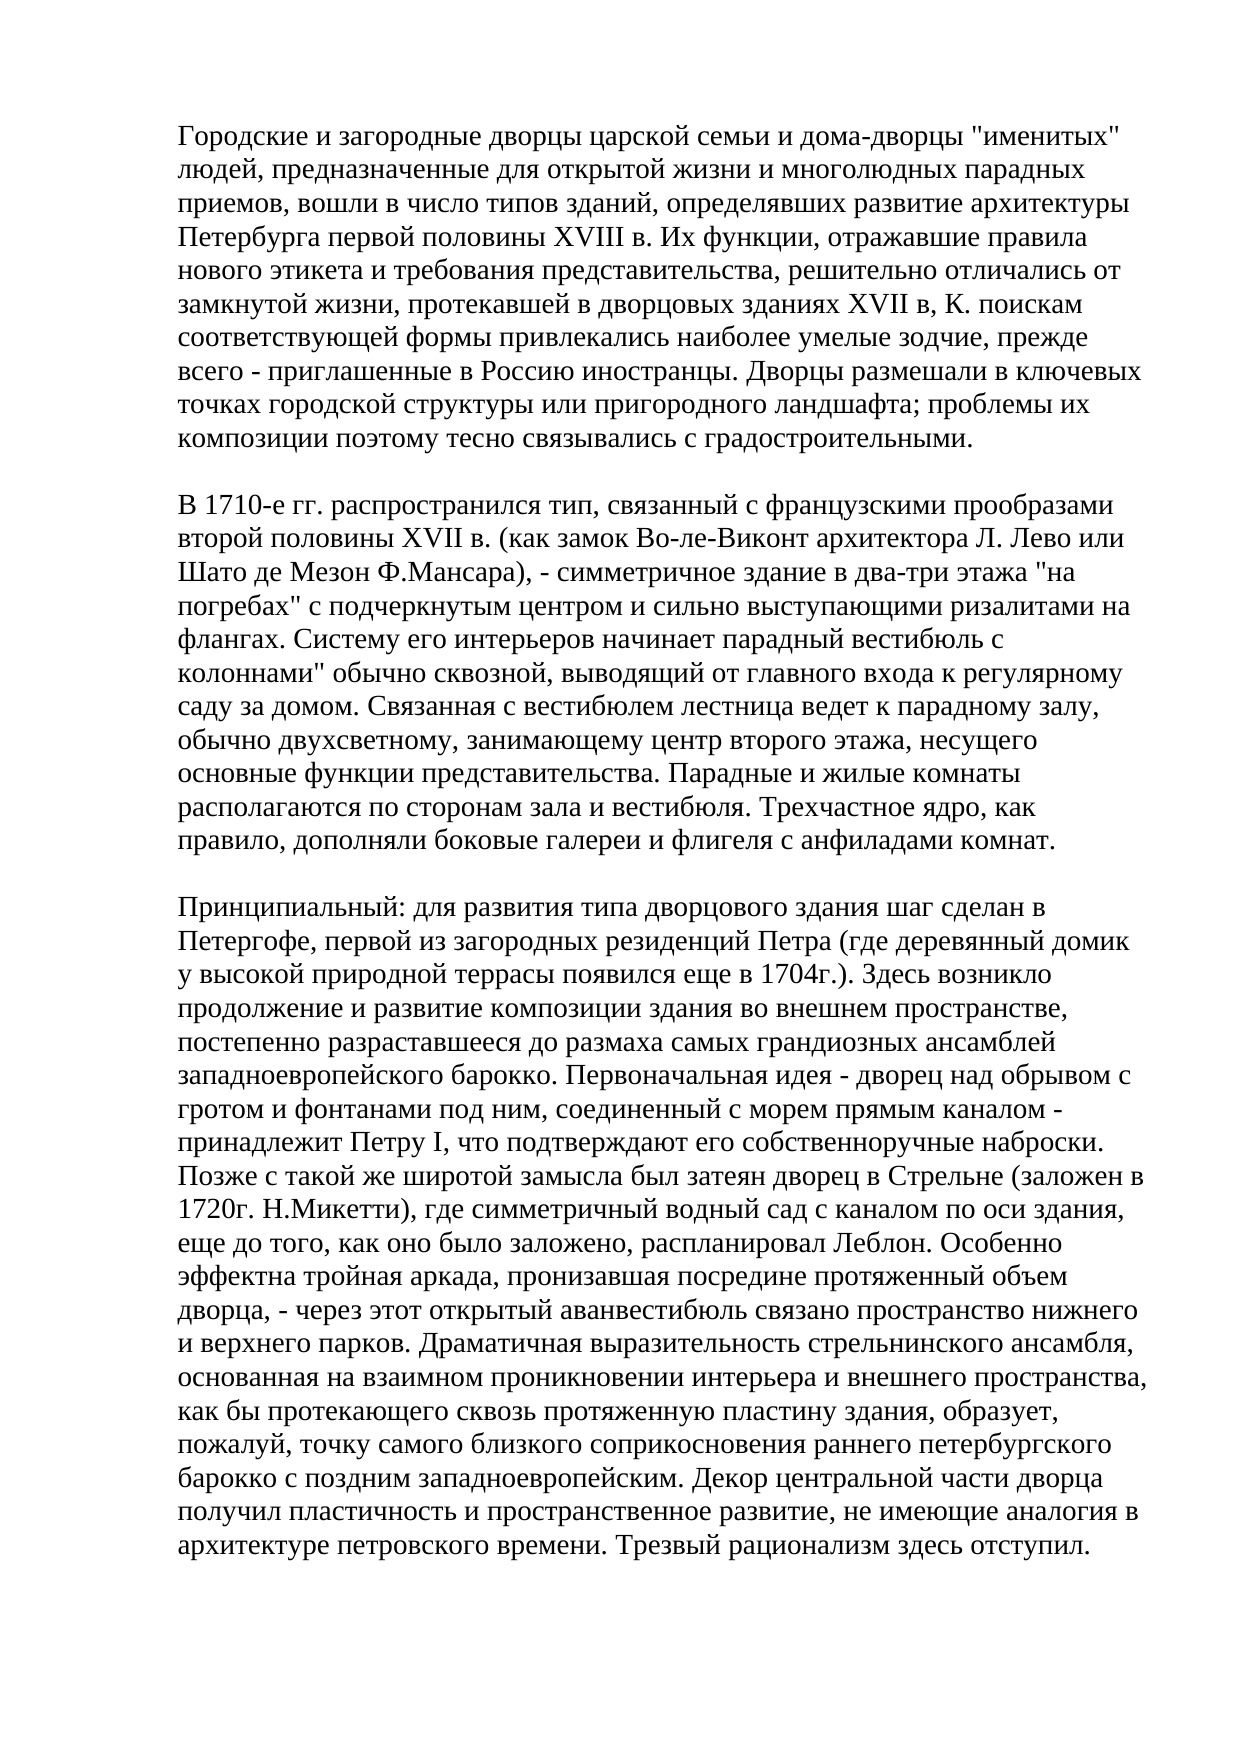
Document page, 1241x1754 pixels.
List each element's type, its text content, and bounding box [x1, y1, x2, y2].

text Принципиальный: для развития типа дворцового здания шаг сделан в Петергофе, первой из загородных резиденций Петра (где деревянный домик у высокой природной террасы появился еще в 1704г.). Здесь возникло продолжение и развитие композиции здания во внешнем пространстве, постепенно разраставшееся до размаха самых грандиозных ансамблей западноевропейского барокко. Первоначальная идея - дворец над обрывом с гротом и фонтанами под ним, соединенный с морем прямым каналом - принадлежит Петру I, что подтверждают его собственноручные наброски. Позже с такой же широтой замысла был затеян дворец в Стрельне (заложен в 1720г. Н.Микетти), где симметричный водный сад с каналом по оси здания, еще до того, как оно было заложено, распланировал Леблон. Особенно эффектна тройная аркада, пронизавшая посредине протяженный объем дворца, - через этот открытый аванвестибюль связано пространство нижнего и верхнего парков. Драматичная выразительность стрельнинского ансамбля, основанная на взаимном проникновении интерьера и внешнего пространства, как бы протекающего сквозь протяженную пластину здания, образует, пожалуй, точку самого близкого соприкосновения раннего петербургского барокко с поздним западноевропейским. Декор центральной части дворца получил пластичность и пространственное развитие, не имеющие аналогия в архитектуре петровского времени. Трезвый рационализм здесь отступил. [177, 889, 1152, 1560]
text Городские и загородные дворцы царской семьи и дома-дворцы "именитых" людей, предназначенные для открытой жизни и многолюдных парадных приемов, вошли в число типов зданий, определявших развитие архитектуры Петербурга первой половины XVIII в. Их функции, отражавшие правила нового этикета и требования представительства, решительно отличались от замкнутой жизни, протекавшей в дворцовых зданиях XVII в, К. поискам соответствующей формы привлекались наиболее умелые зодчие, прежде всего - приглашенные в Россию иностранцы. Дворцы размешали в ключевых точках городской структуры или пригородного ландшафта; проблемы их композиции поэтому тесно связывались с градостроительными. [177, 118, 1152, 453]
text В 1710-е гг. распространился тип, связанный с французскими прообразами второй половины XVII в. (как замок Во-ле-Виконт архитектора Л. Лево или Шато де Мезон Ф.Мансара), - симметричное здание в два-три этажа "на погребах" с подчеркнутым центром и сильно выступающими ризалитами на флангах. Систему его интерьеров начинает парадный вестибюль с колоннами" обычно сквозной, выводящий от главного входа к регулярному саду за домом. Связанная с вестибюлем лестница ведет к парадному залу, обычно двухсветному, занимающему центр второго этажа, несущего основные функции представительства. Парадные и жилые комнаты располагаются по сторонам зала и вестибюля. Трехчастное ядро, как правило, дополняли боковые галереи и флигеля с анфиладами комнат. [177, 487, 1152, 856]
